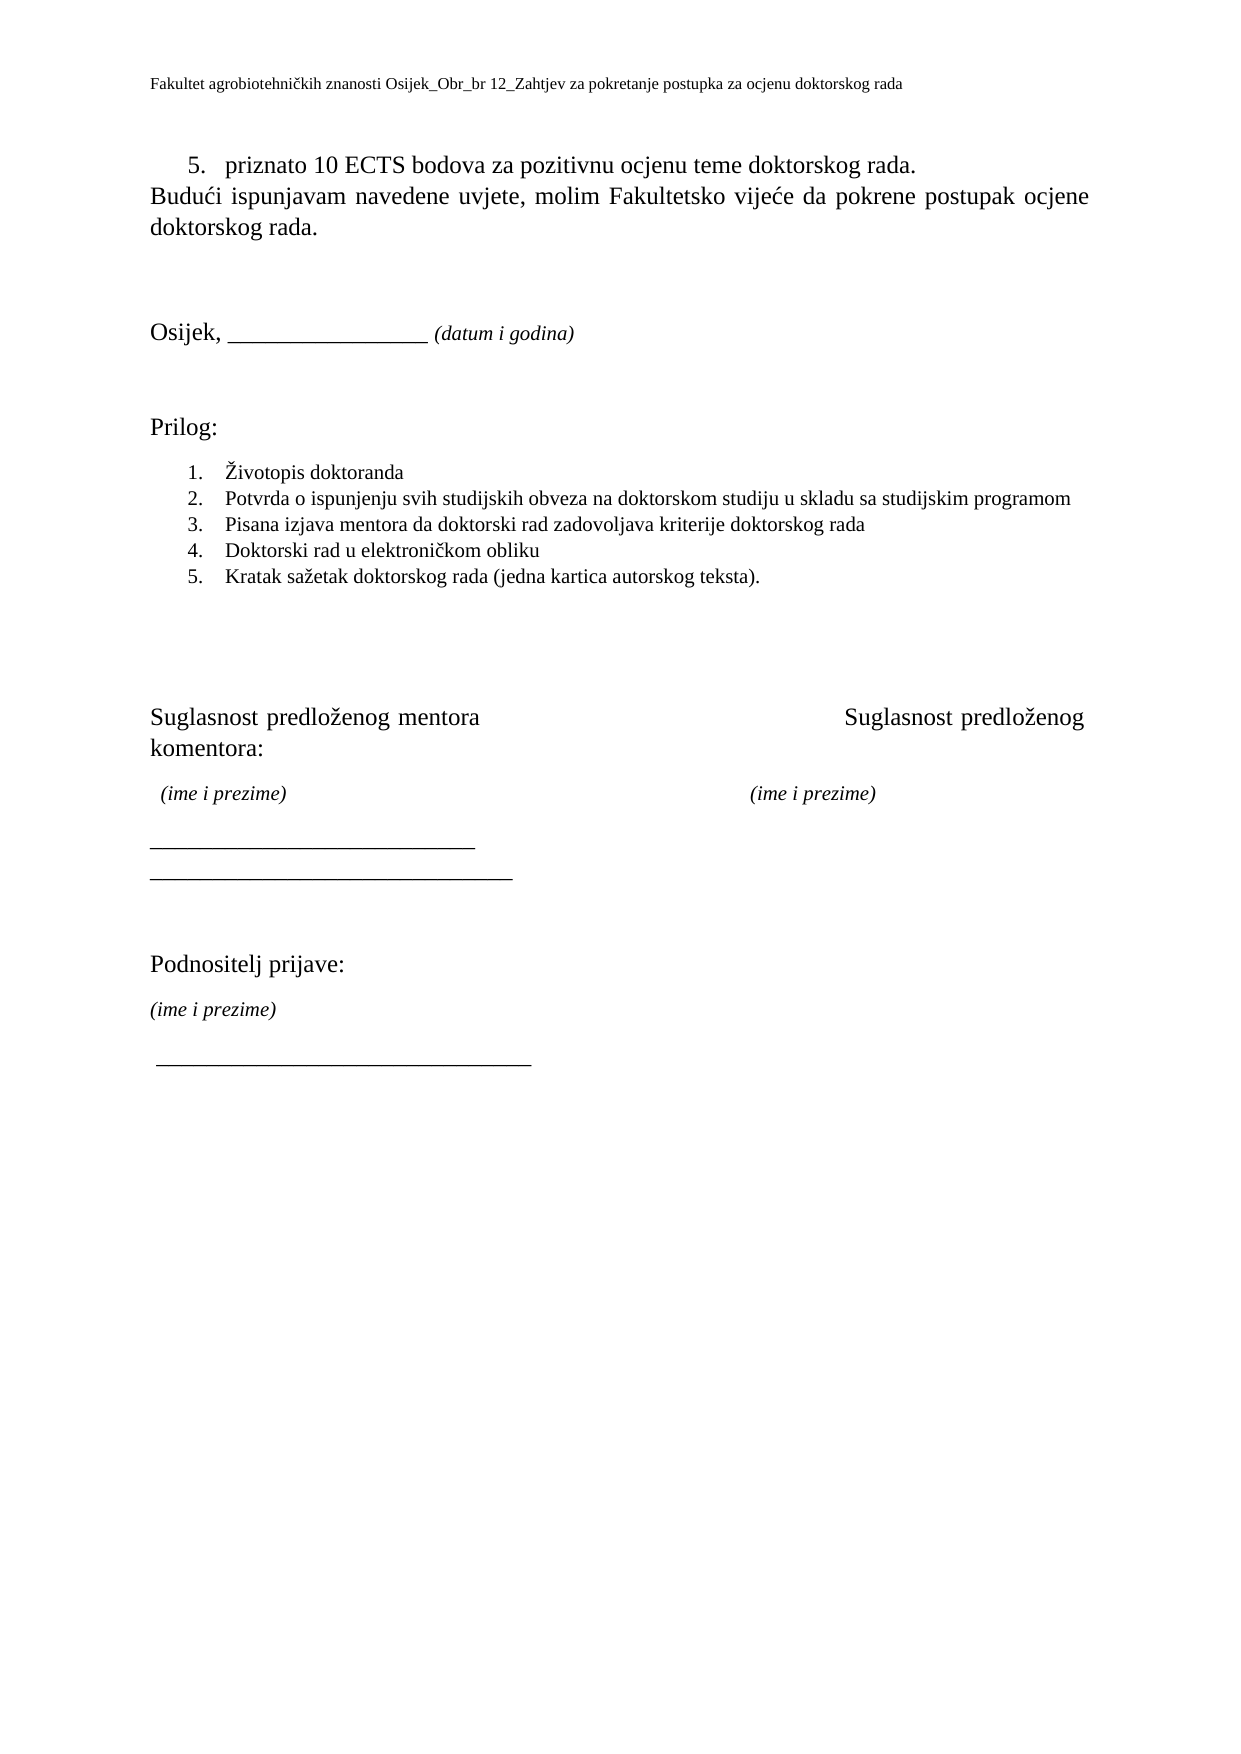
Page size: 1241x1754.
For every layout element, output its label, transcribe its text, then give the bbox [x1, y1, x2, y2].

text Suglasnost predloženog mentora Suglasnost predloženog komentora: [150, 702, 1090, 761]
list Kratak sažetak doktorskog rada (jedna kartica autorskog teksta). [187, 564, 1090, 588]
list Životopis doktoranda [187, 460, 1090, 484]
text Budući ispunjavam navedene uvjete, molim Fakultetsko vijeće da pokrene postupak ocjene doktorskog rada. [150, 181, 1090, 241]
list Potvrda o ispunjenju svih studijskih obveza na doktorskom studiju u skladu sa studijskim programom [187, 486, 1090, 510]
text Prilog: [150, 412, 1090, 441]
list Doktorski rad u elektroničkom obliku [187, 538, 1090, 562]
text ______________________________ [150, 1040, 1090, 1068]
text (ime i prezime) [150, 997, 1090, 1021]
list priznato 10 ECTS bodova za pozitivnu ocjenu teme doktorskog rada. [187, 150, 1090, 179]
text __________________________ _____________________________ [150, 823, 1090, 883]
text (ime i prezime) (ime i prezime) [150, 780, 1090, 804]
list Pisana izjava mentora da doktorski rad zadovoljava kriterije doktorskog rada [187, 512, 1090, 536]
text Osijek, ________________ (datum i godina) [150, 317, 1090, 346]
text Podnositelj prijave: [150, 949, 1090, 978]
